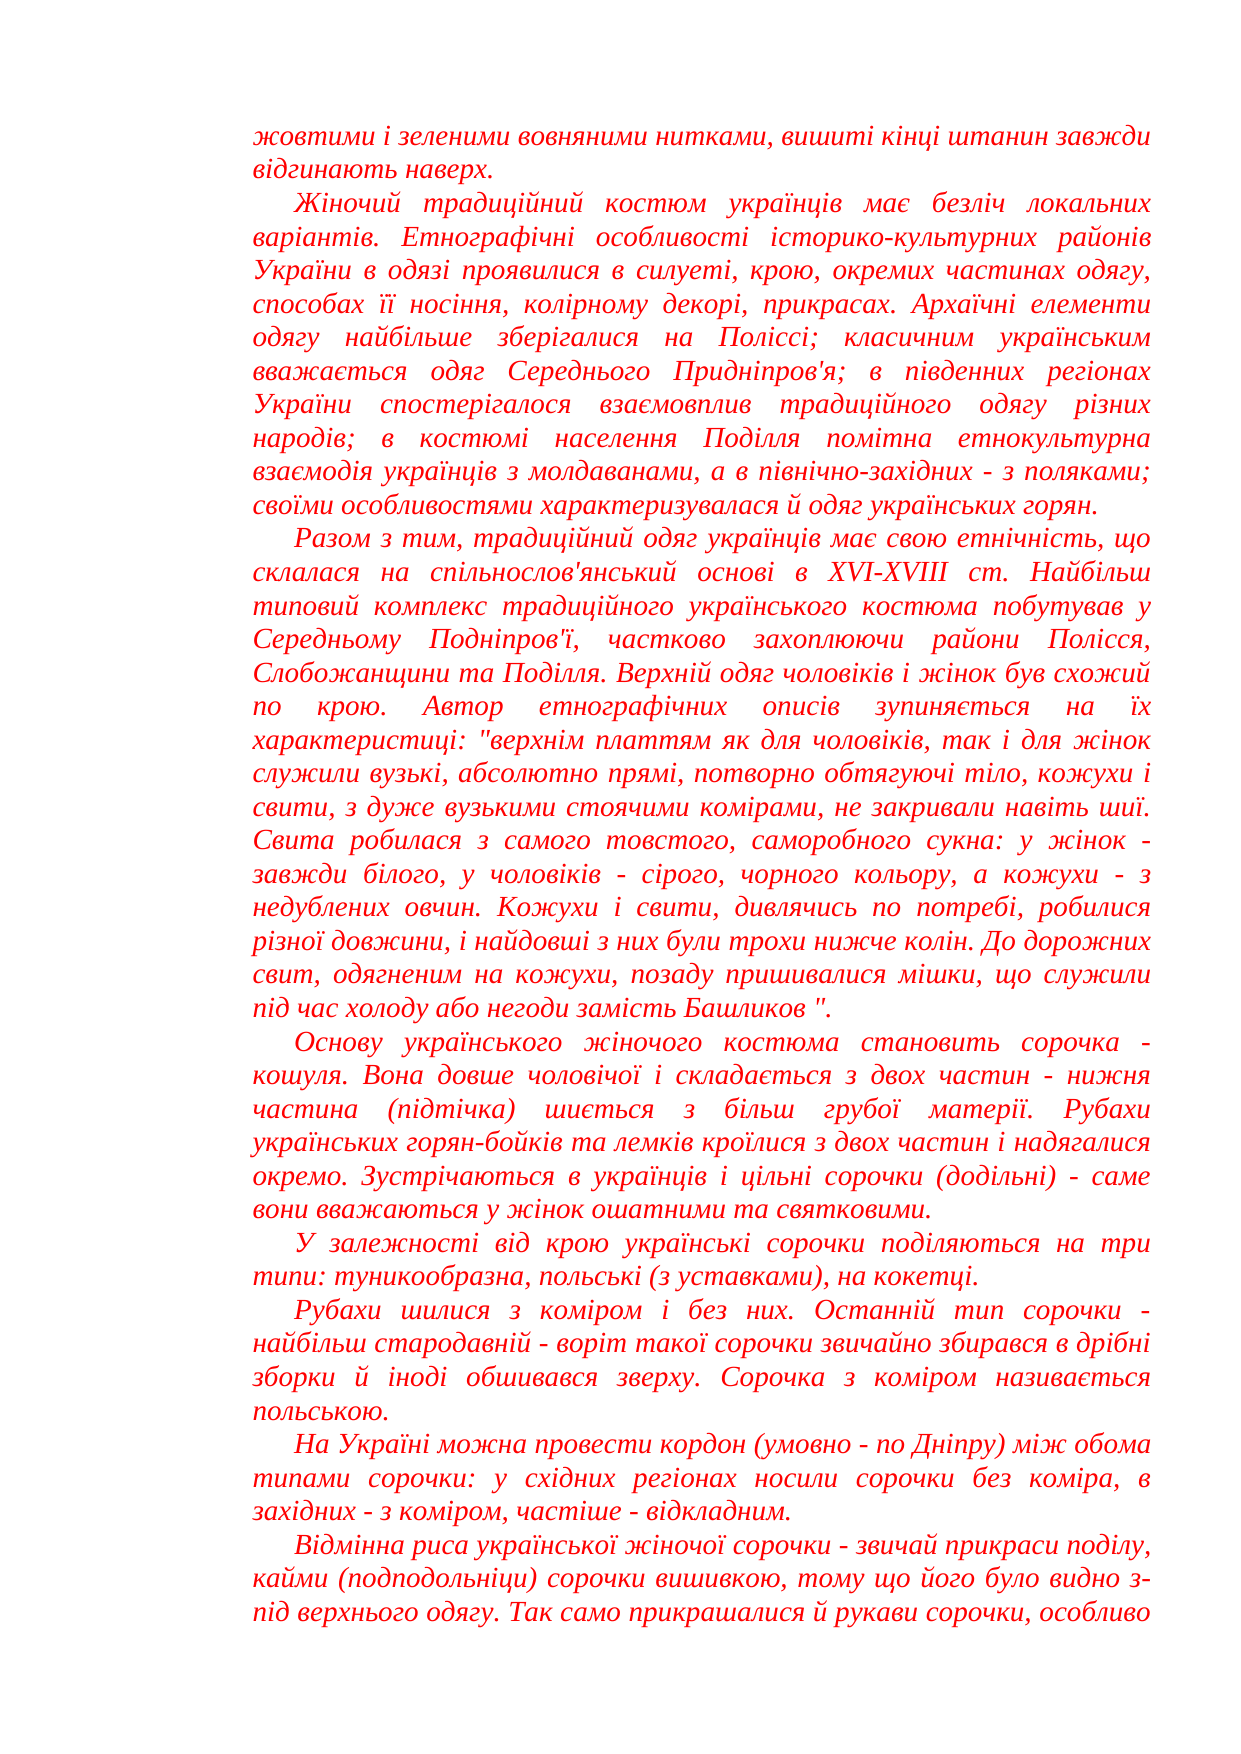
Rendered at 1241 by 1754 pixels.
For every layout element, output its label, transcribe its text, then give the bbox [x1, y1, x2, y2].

text На Україні можна провести кордон (умовно - по Дніпру) між обома типами сорочки: у східних регіонах носили сорочки без коміра, в західних - з коміром, частіше - відкладним. [252, 1426, 1152, 1527]
text Разом з тим, традиційний одяг українців має свою етнічність, що склалася на спільнослов'янський основі в XVI-XVIII ст. Найбільш типовий комплекс традиційного українського костюма побутував у Середньому Подніпров'ї, частково захоплюючи райони Полісся, Слобожанщини та Поділля. Верхній одяг чоловіків і жінок був схожий по крою. Автор етнографічних описів зупиняється на їх характеристиці: "верхнім платтям як для чоловіків, так і для жінок служили вузькі, абсолютно прямі, потворно обтягуючі тіло, кожухи і свити, з дуже вузькими стоячими комірами, не закривали навіть шиї. Свита робилася з самого товстого, саморобного сукна: у жінок - завжди білого, у чоловіків - сірого, чорного кольору, а кожухи - з недублених овчин. Кожухи і свити, дивлячись по потребі, робилися різної довжини, і найдовші з них були трохи нижче колін. До дорожних свит, одягненим на кожухи, позаду пришивалися мішки, що служили під час холоду або негоди замість Башликов ". [252, 521, 1152, 1024]
text Основу українського жіночого костюма становить сорочка - кошуля. Вона довше чоловічої і складається з двох частин - нижня частина (пiдтічка) шиється з більш грубої матерії. Рубахи українських горян-бойків та лемків кроїлися з двох частин і надягалися окремо. Зустрічаються в українців і цільні сорочки (додiльнi) - саме вони вважаються у жінок ошатними та святковими. [252, 1024, 1152, 1225]
text Жіночий традиційний костюм українців має безліч локальних варіантів. Етнографічні особливості історико-культурних районів України в одязі проявилися в силуеті, крою, окремих частинах одягу, способах її носіння, колірному декорі, прикрасах. Архаїчні елементи одягу найбільше зберігалися на Поліссі; класичним українським вважається одяг Середнього Придніпров'я; в південних регіонах України спостерігалося взаємовплив традиційного одягу різних народів; в костюмі населення Поділля помітна етнокультурна взаємодія українців з молдаванами, а в північно-західних - з поляками; своїми особливостями характеризувалася й одяг українських горян. [252, 185, 1152, 521]
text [252, 1527, 1152, 1627]
text У залежності від крою українські сорочки поділяються на три типи: туникообразна, польські (з уставками), на кокетці. [252, 1225, 1152, 1292]
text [252, 118, 1152, 185]
text Рубахи шилися з коміром і без них. Останній тип сорочки - найбільш стародавній - воріт такої сорочки звичайно збирався в дрібні зборки й іноді обшивався зверху. Сорочка з коміром називається польською. [252, 1292, 1152, 1426]
